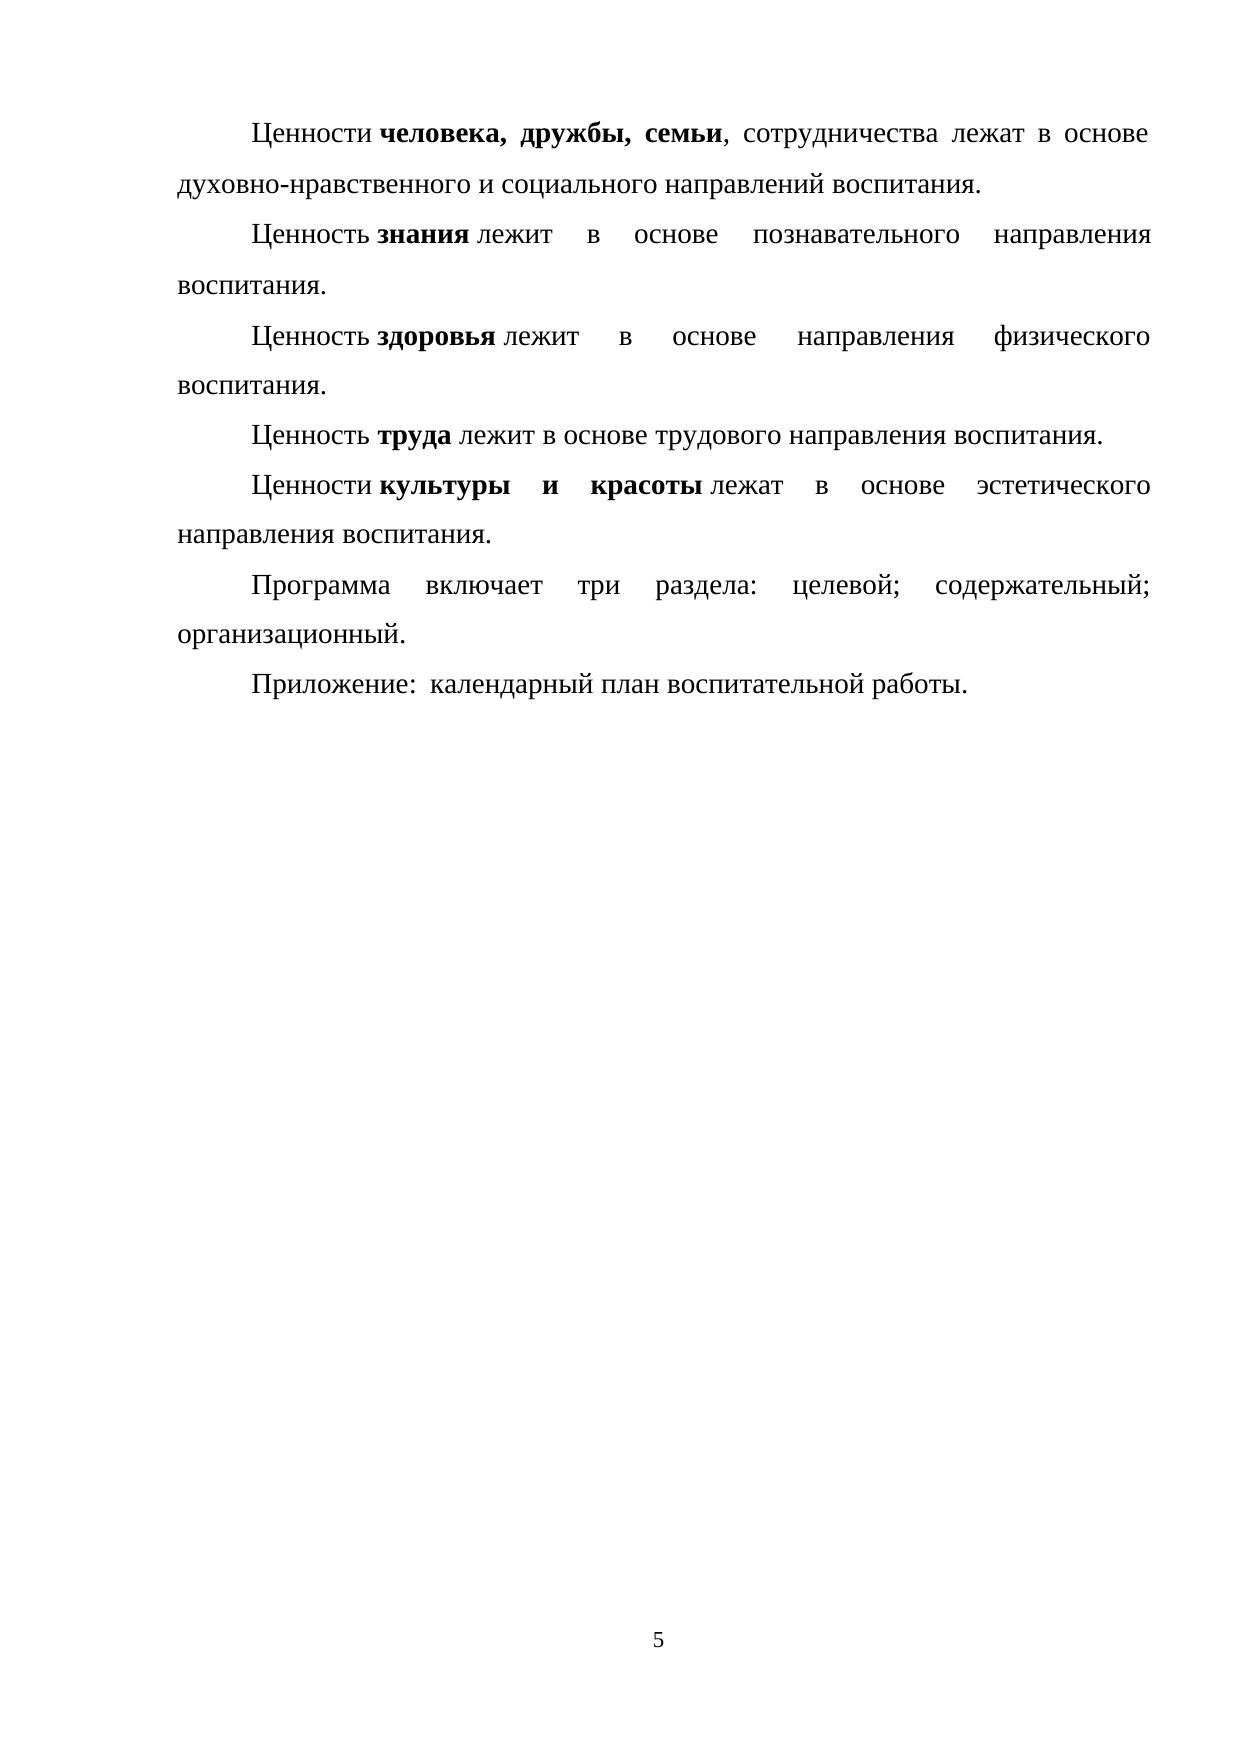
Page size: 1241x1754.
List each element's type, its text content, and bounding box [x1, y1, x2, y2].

text Ценность знания лежит в основе познавательного направления воспитания. [177, 217, 1151, 301]
text Ценность здоровья лежит в основе направления физического воспитания. [177, 318, 1151, 401]
text Приложение: календарный план воспитательной работы. [251, 667, 1182, 700]
text Ценности человека, дружбы, семьи, сотрудничества лежат в основе духовно-нравственного и социального направлений воспитания. [177, 115, 1151, 199]
text Ценность труда лежит в основе трудового направления воспитания. [251, 417, 1182, 451]
text Ценности культуры и красоты лежат в основе эстетического направления воспитания. [177, 467, 1151, 550]
text Программа включает три раздела: целевой; содержательный; организационный. [177, 567, 1152, 650]
